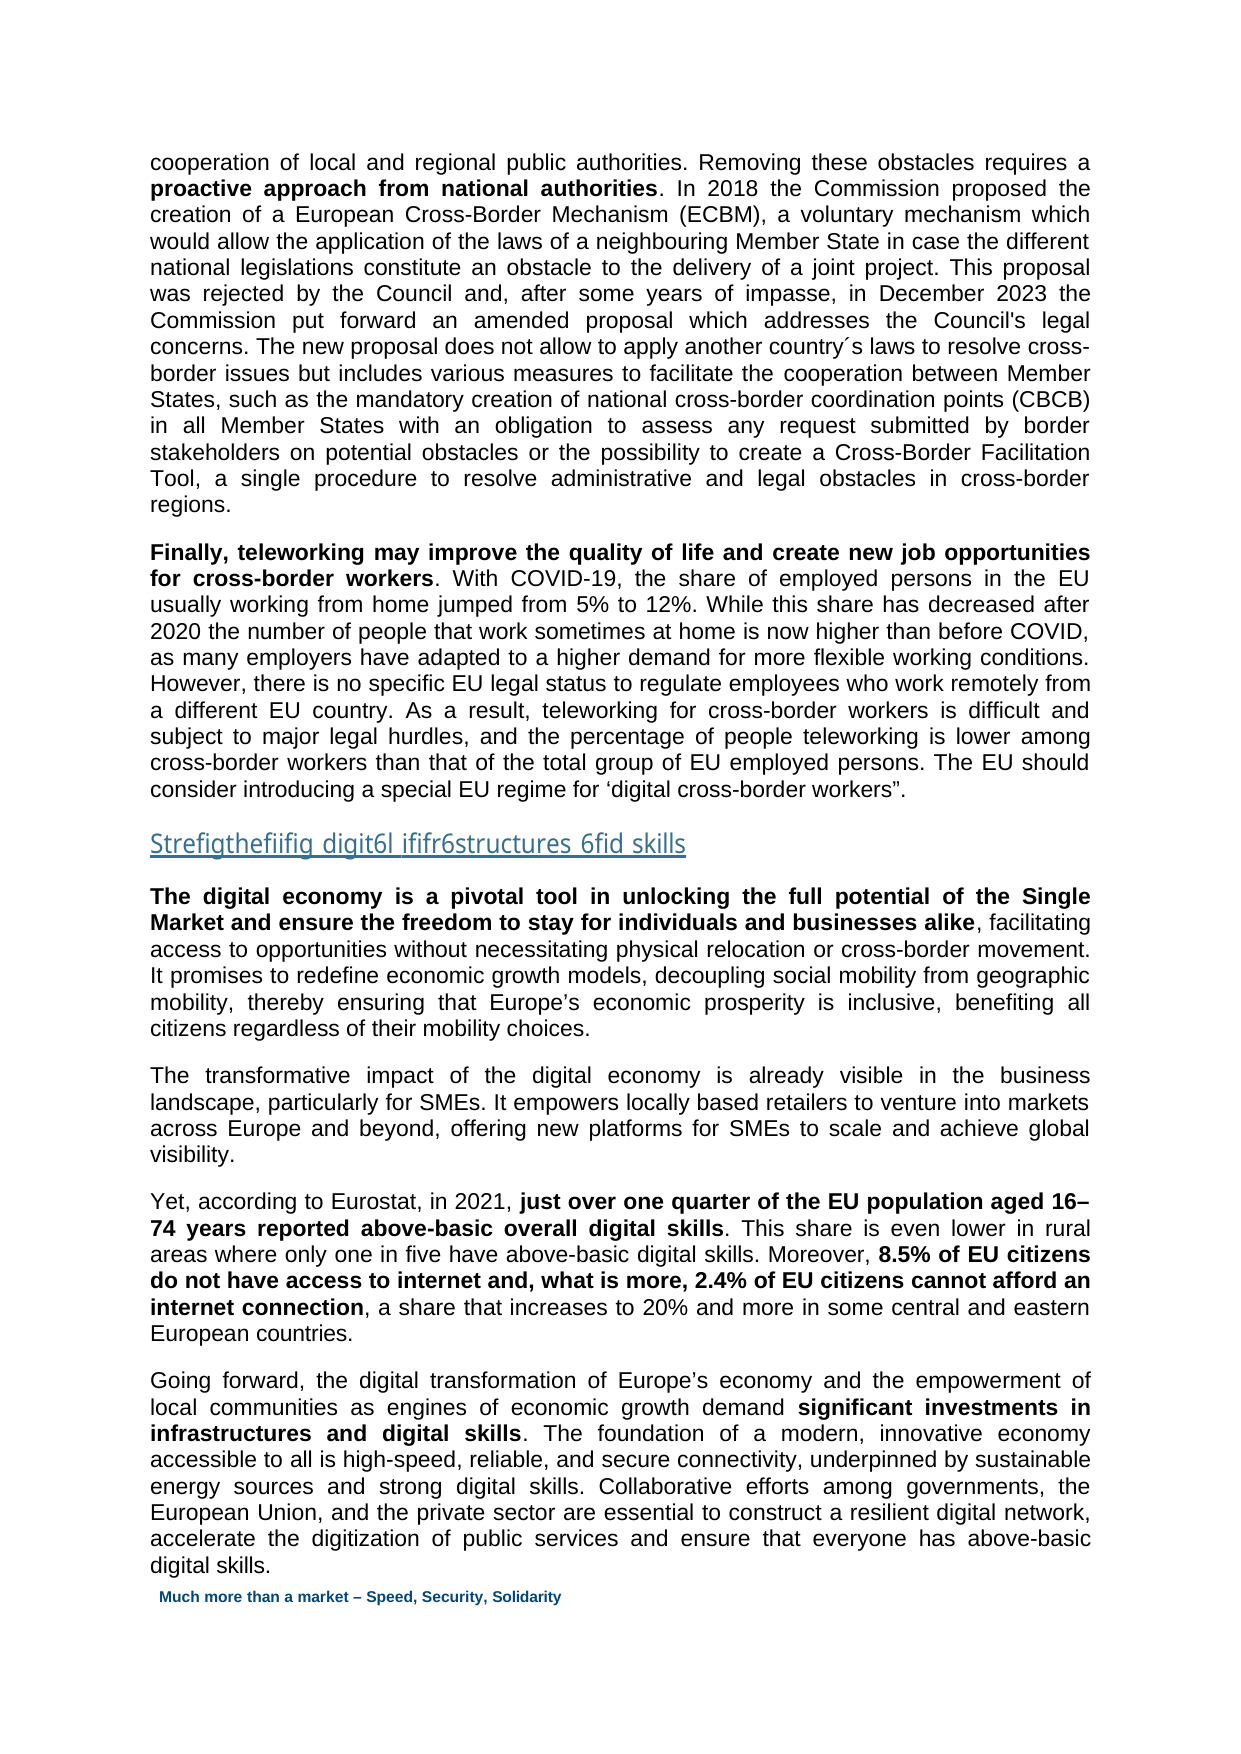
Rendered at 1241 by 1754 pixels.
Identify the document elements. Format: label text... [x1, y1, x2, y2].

text The transformative impact of the digital economy is already visible in the business landscape, particularly for SMEs. It empowers locally based retailers to venture into markets across Europe and beyond, offering new platforms for SMEs to scale and achieve global visibility. [150, 1062, 1091, 1167]
text Yet, according to Eurostat, in 2021, just over one quarter of the EU population aged 16– 74 years reported above-basic overall digital skills. This share is even lower in rural areas where only one in five have above-basic digital skills. Moreover, 8.5% of EU citizens do not have access to internet and, what is more, 2.4% of EU citizens cannot afford an internet connection, a share that increases to 20% and more in some central and eastern European countries. [150, 1188, 1091, 1346]
text Going forward, the digital transformation of Europe’s economy and the empowerment of local communities as engines of economic growth demand significant investments in infrastructures and digital skills. The foundation of a modern, innovative economy accessible to all is high-speed, reliable, and secure connectivity, underpinned by sustainable energy sources and strong digital skills. Collaborative efforts among governments, the European Union, and the private sector are essential to construct a resilient digital network, accelerate the digitization of public services and ensure that everyone has above-basic digital skills. [150, 1367, 1091, 1578]
text cooperation of local and regional public authorities. Removing these obstacles requires a proactive approach from national authorities. In 2018 the Commission proposed the creation of a European Cross-Border Mechanism (ECBM), a voluntary mechanism which would allow the application of the laws of a neighbouring Member State in case the different national legislations constitute an obstacle to the delivery of a joint project. This proposal was rejected by the Council and, after some years of impasse, in December 2023 the Commission put forward an amended proposal which addresses the Council's legal concerns. The new proposal does not allow to apply another country´s laws to resolve cross-border issues but includes various measures to facilitate the cooperation between Member States, such as the mandatory creation of national cross-border coordination points (CBCB) in all Member States with an obligation to assess any request submitted by border stakeholders on potential obstacles or the possibility to create a Cross-Border Facilitation Tool, a single procedure to resolve administrative and legal obstacles in cross-border regions. [150, 149, 1091, 518]
text The digital economy is a pivotal tool in unlocking the full potential of the Single Market and ensure the freedom to stay for individuals and businesses alike, facilitating access to opportunities without necessitating physical relocation or cross-border movement. It promises to redefine economic growth models, decoupling social mobility from geographic mobility, thereby ensuring that Europe’s economic prosperity is inclusive, benefiting all citizens regardless of their mobility choices. [150, 883, 1091, 1041]
subtitle Strefigthefiifig digit6l ififr6structures 6fid skills [150, 824, 1178, 861]
text Finally, teleworking may improve the quality of life and create new job opportunities for cross-border workers. With COVID-19, the share of employed persons in the EU usually working from home jumped from 5% to 12%. While this share has decreased after 2020 the number of people that work sometimes at home is now higher than before COVID, as many employers have adapted to a higher demand for more flexible working conditions. However, there is no specific EU legal status to regulate employees who work remotely from a different EU country. As a result, teleworking for cross-border workers is difficult and subject to major legal hurdles, and the percentage of people teleworking is lower among cross-border workers than that of the total group of EU employed persons. The EU should consider introducing a special EU regime for ‘digital cross-border workers”. [150, 538, 1091, 802]
